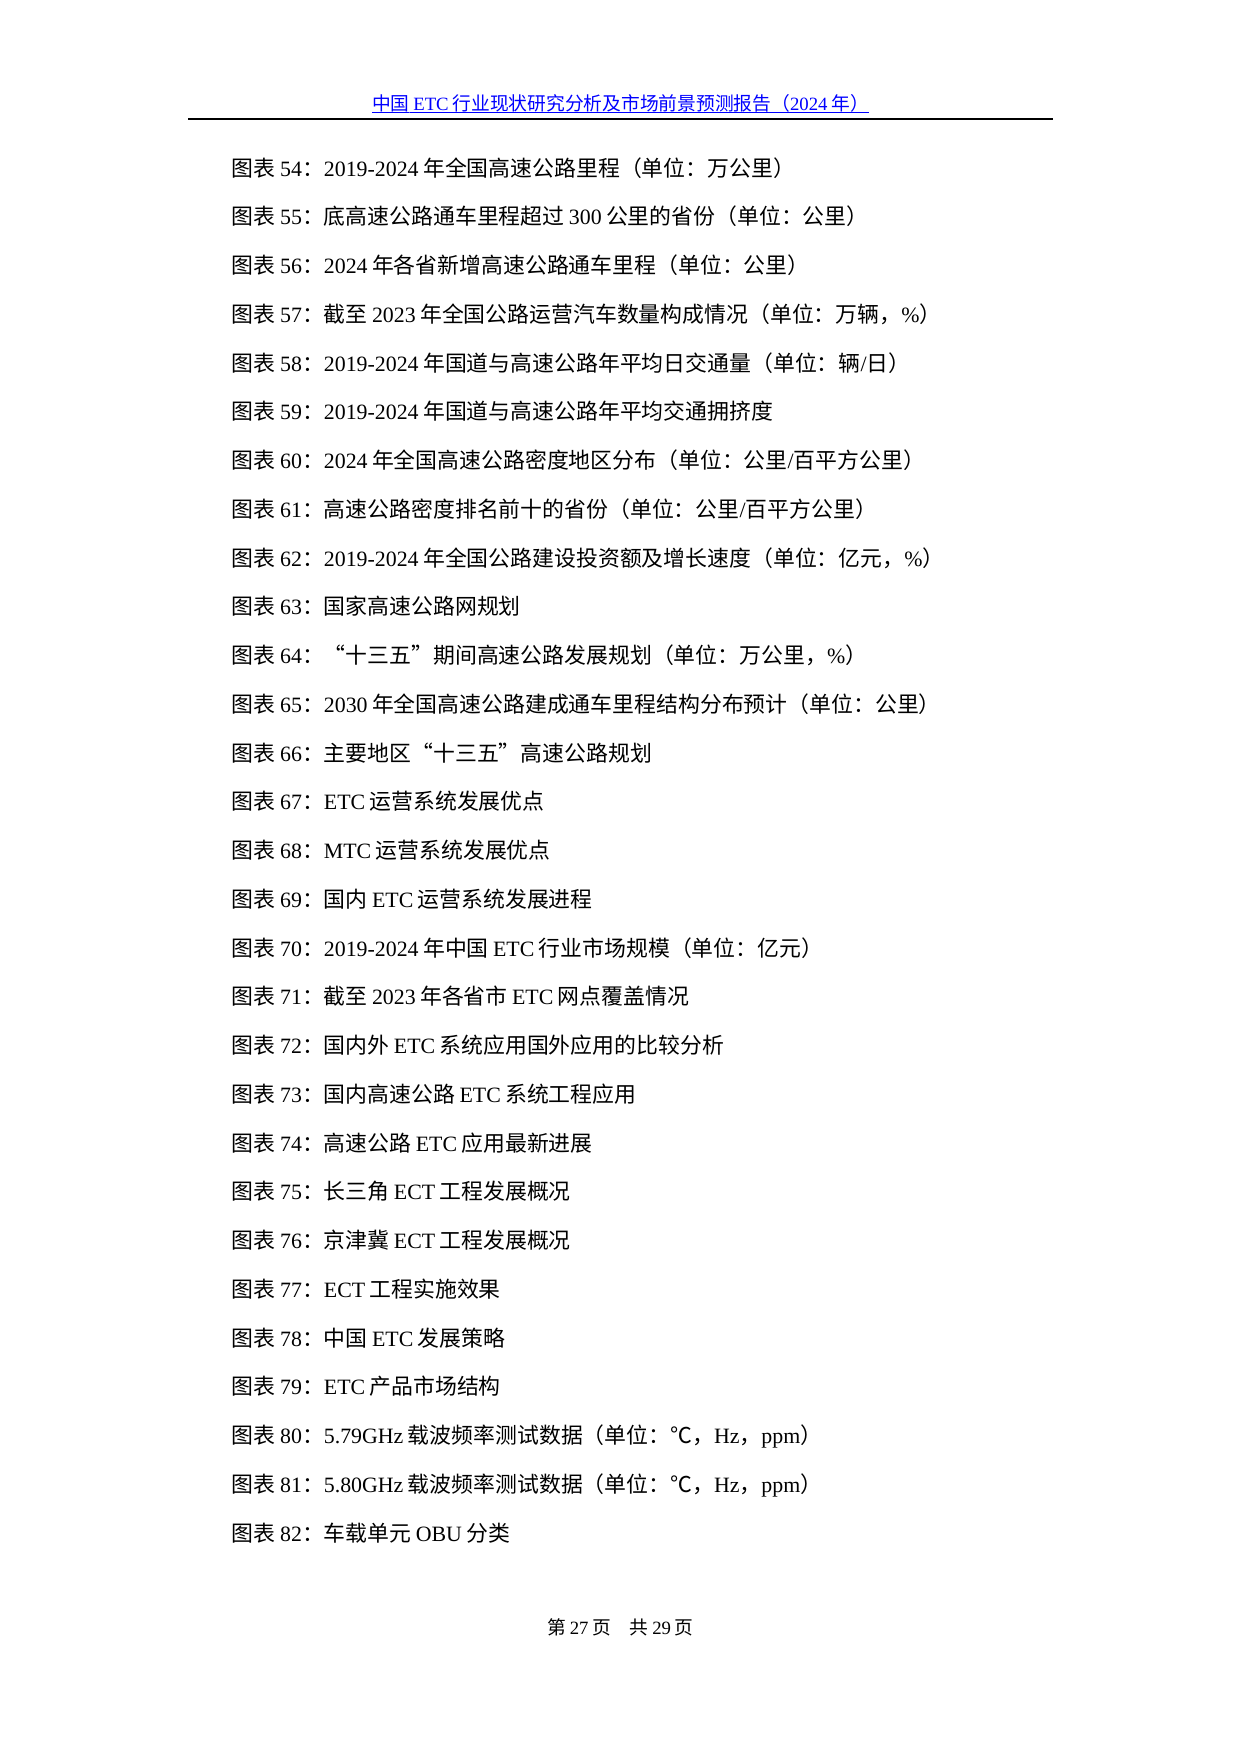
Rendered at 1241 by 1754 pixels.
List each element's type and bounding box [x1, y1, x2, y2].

text [187, 150, 1053, 1548]
